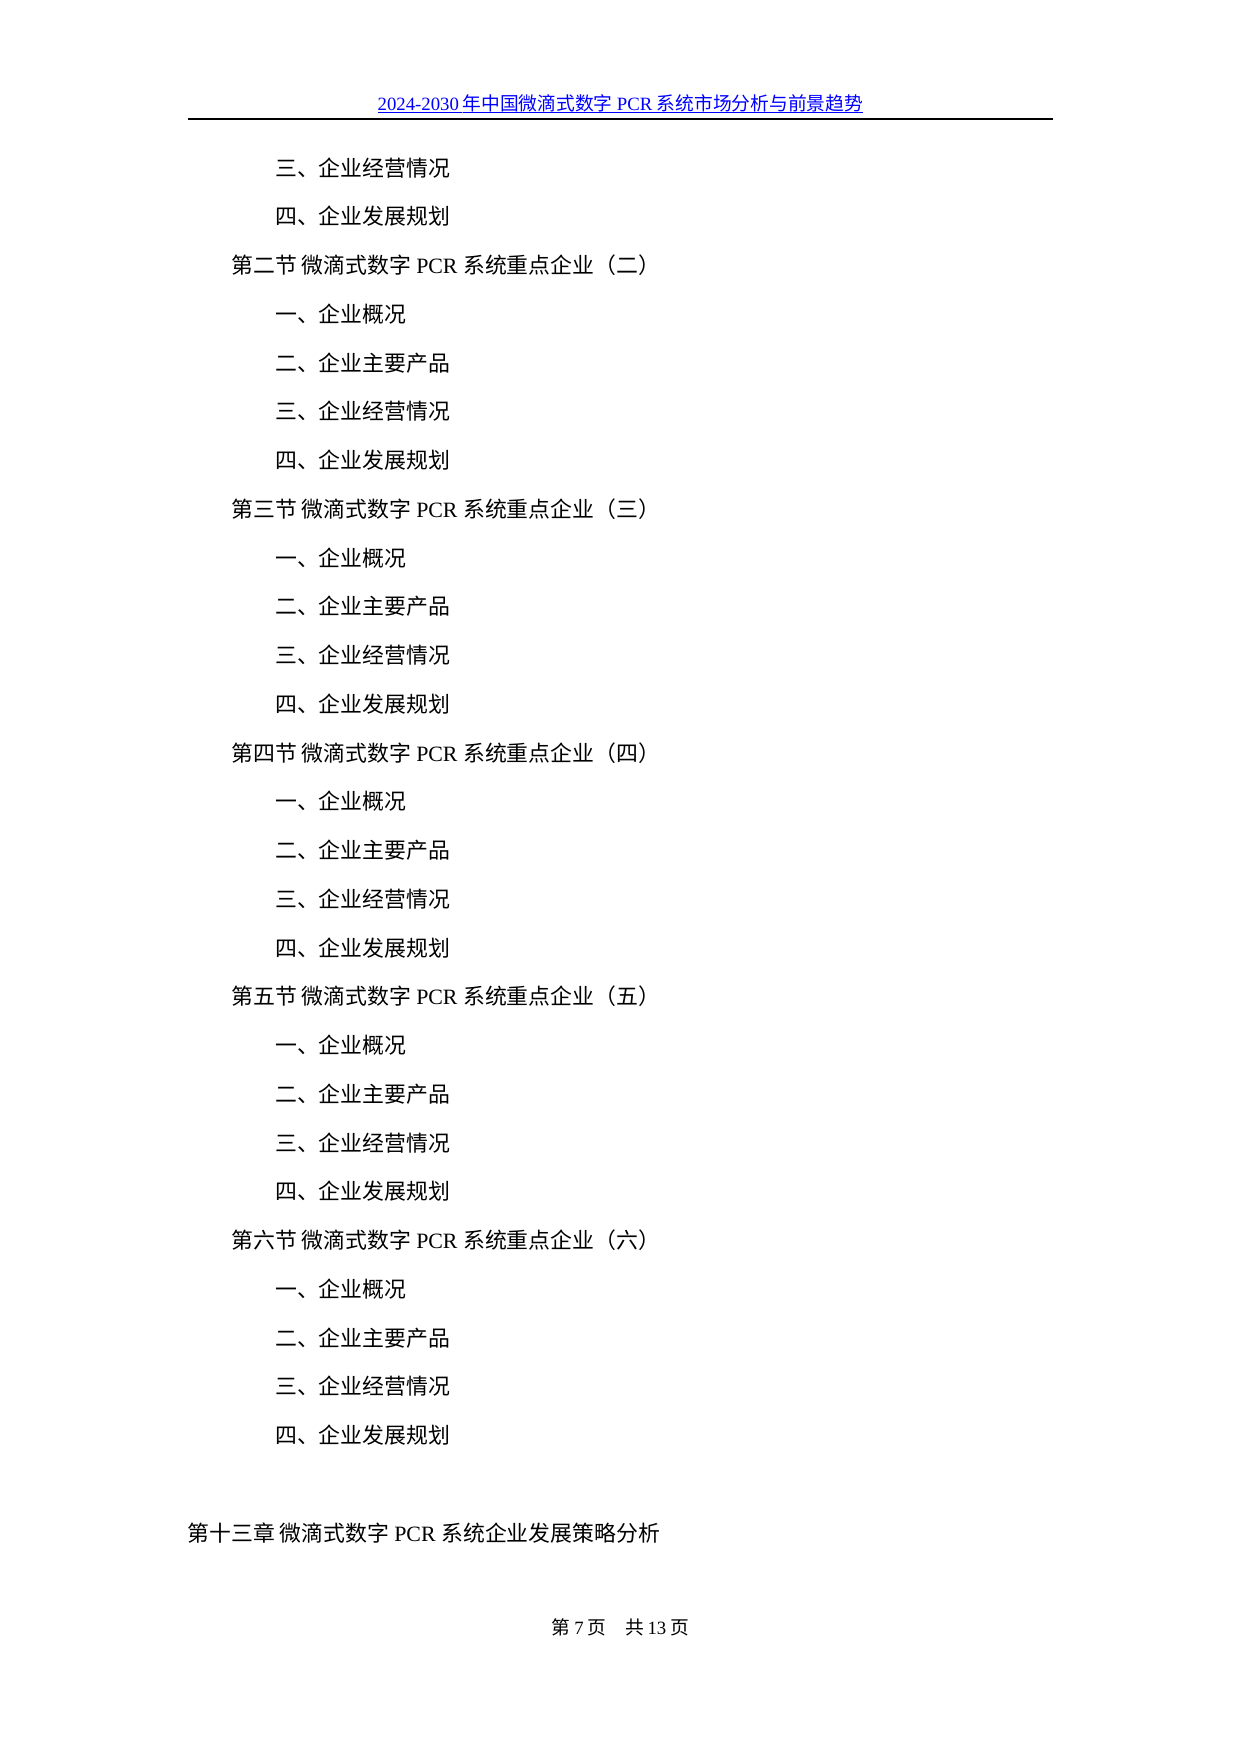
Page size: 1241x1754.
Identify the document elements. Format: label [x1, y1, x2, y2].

text [187, 150, 1053, 1548]
